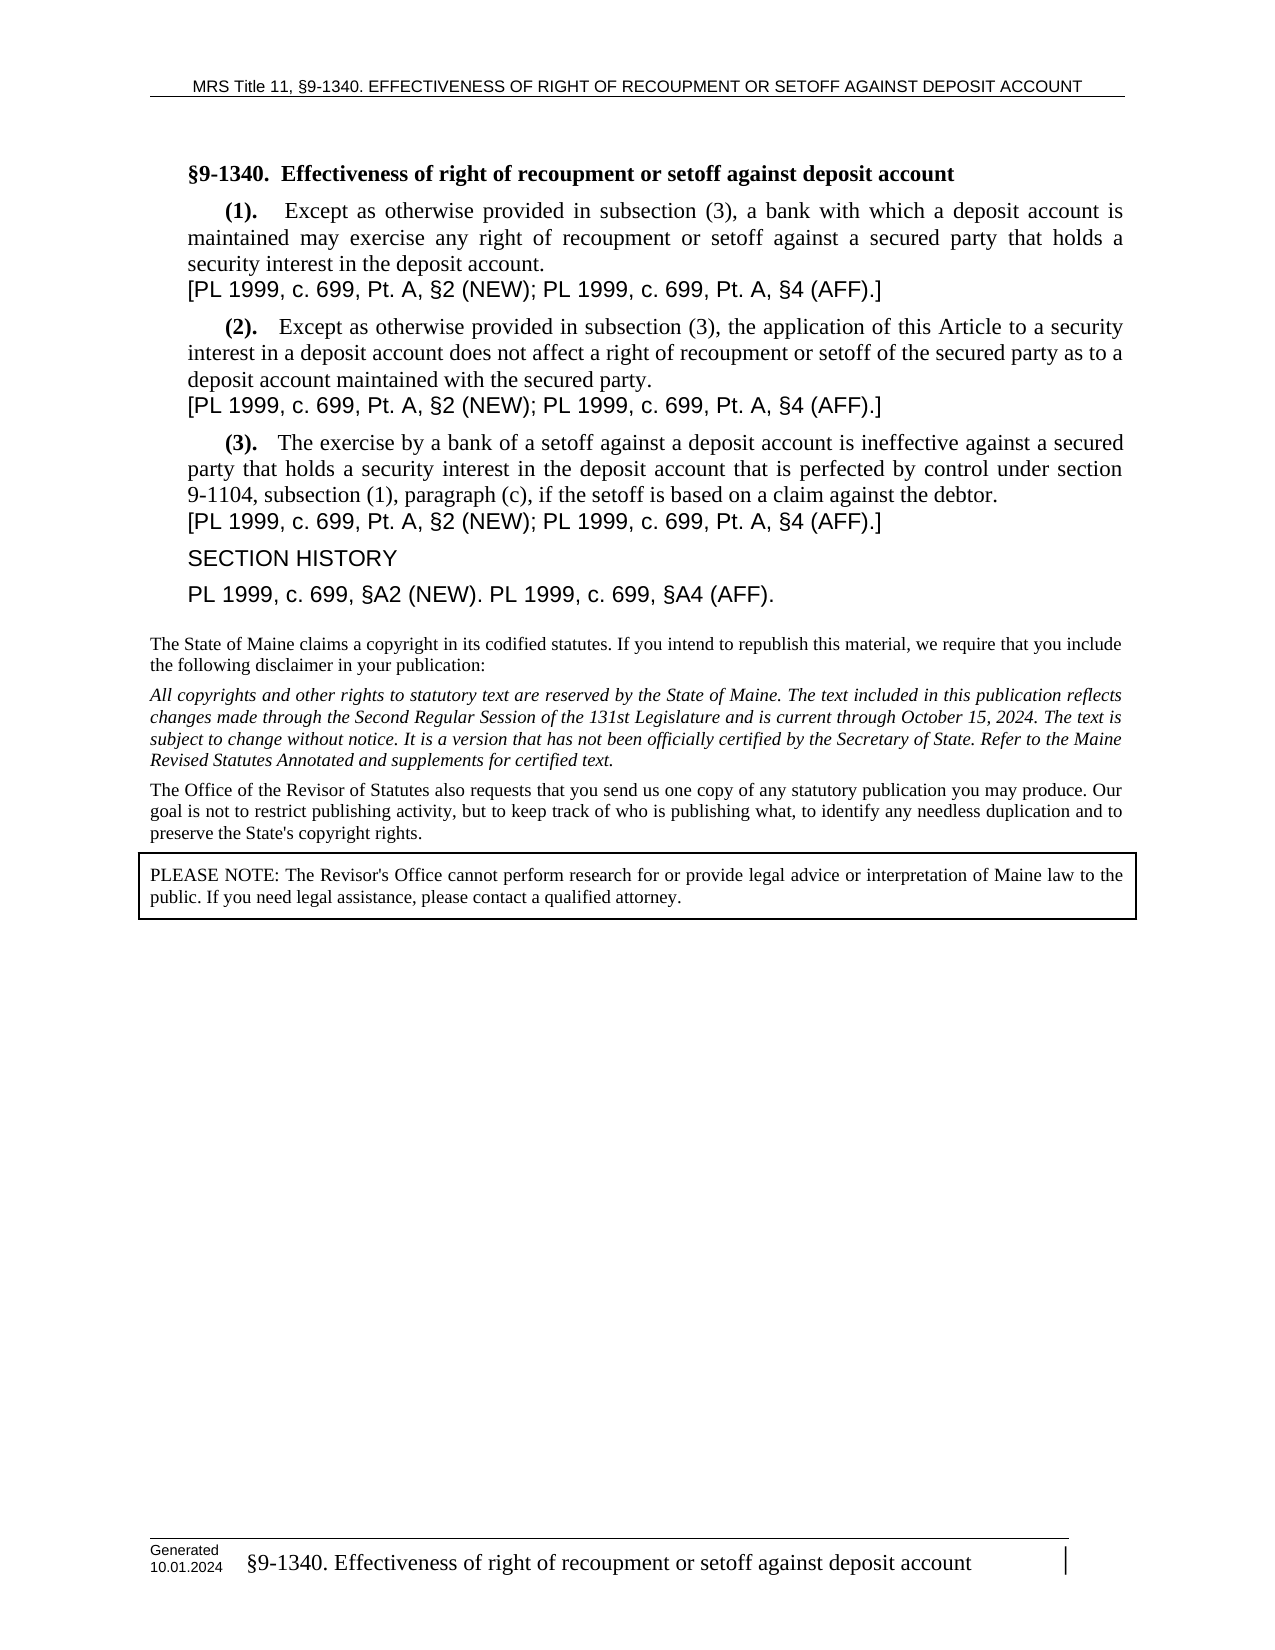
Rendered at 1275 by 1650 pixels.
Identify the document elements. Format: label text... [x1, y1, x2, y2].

text (2). Except as otherwise provided in subsection (3), the application of this Article to a security interest in a deposit account does not affect a right of recoupment or setoff of the secured party as to a deposit account maintained with the secured party. [187, 313, 1125, 392]
text The Office of the Revisor of Statutes also requests that you send us one copy of any statutory publication you may produce. Our goal is not to restrict publishing activity, but to keep track of who is publishing what, to identify any needless duplication and to preserve the State's copyright rights. [150, 779, 1125, 843]
text All copyrights and other rights to statutory text are reserved by the State of Maine. The text included in this publication reflects changes made through the Second Regular Session of the 131st Legislature and is current through October 15, 2024 . The text is subject to change without notice. It is a version that has not been officially certified by the Secretary of State. Refer to the Maine Revised Statutes Annotated and supplements for certified text. [150, 684, 1125, 771]
text [PL 1999, c. 699, Pt. A, §2 (NEW); PL 1999, c. 699, Pt. A, §4 (AFF).] [187, 392, 1125, 418]
text §9-1340. Effectiveness of right of recoupment or setoff against deposit account [187, 160, 1125, 187]
text The State of Maine claims a copyright in its codified statutes. If you intend to republish this material, we require that you include the following disclaimer in your publication: [150, 633, 1125, 676]
text [PL 1999, c. 699, Pt. A, §2 (NEW); PL 1999, c. 699, Pt. A, §4 (AFF).] [187, 276, 1125, 303]
text SECTION HISTORY [187, 545, 1125, 571]
text [PL 1999, c. 699, Pt. A, §2 (NEW); PL 1999, c. 699, Pt. A, §4 (AFF).] [187, 508, 1125, 534]
text (1). Except as otherwise provided in subsection (3), a bank with which a deposit account is maintained may exercise any right of recoupment or setoff against a secured party that holds a security interest in the deposit account. [187, 197, 1125, 276]
text PLEASE NOTE: The Revisor's Office cannot perform research for or provide legal advice or interpretation of Maine law to the public. If you need legal assistance, please contact a qualified attorney. [140, 854, 1135, 918]
text (3). The exercise by a bank of a setoff against a deposit account is ineffective against a secured party that holds a security interest in the deposit account that is perfected by control under section 9‑1104, subsection (1), paragraph (c), if the setoff is based on a claim against the debtor. [187, 429, 1125, 508]
text PL 1999, c. 699, §A2 (NEW). PL 1999, c. 699, §A4 (AFF). [187, 581, 1125, 608]
